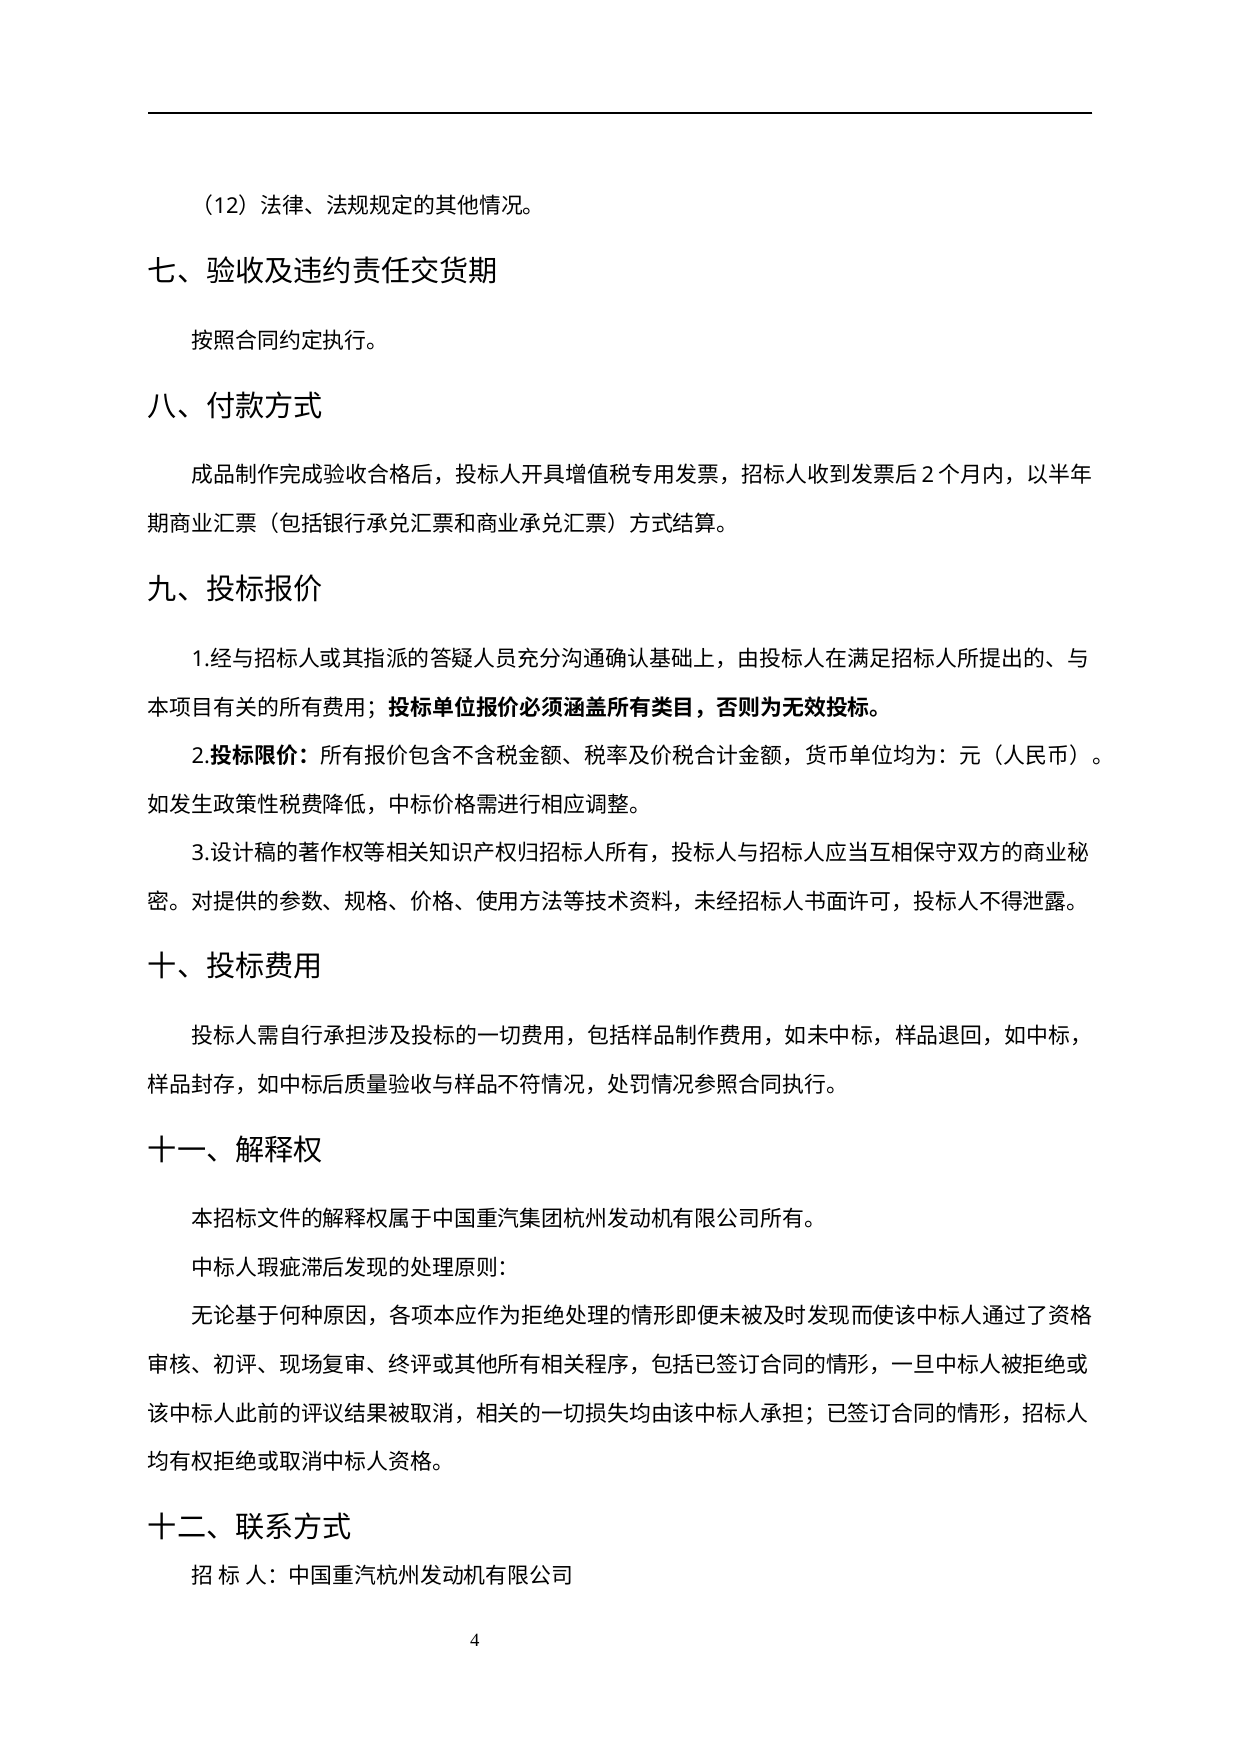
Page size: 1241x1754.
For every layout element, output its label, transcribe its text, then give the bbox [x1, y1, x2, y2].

text 2.投标限价：所有报价包含不含税金额、税率及价税合计金额，货币单位均为：元（人民币）。如发生政策性税费降低，中标价格需进行相应调整。 [148, 737, 1092, 819]
text 中标人瑕疵滞后发现的处理原则： [148, 1249, 1092, 1282]
text 按照合同约定执行。 [148, 323, 1092, 355]
text 1.经与招标人或其指派的答疑人员充分沟通确认基础上，由投标人在满足招标人所提出的、与本项目有关的所有费用；投标单位报价必须涵盖所有类目，否则为无效投标。 [148, 640, 1092, 722]
text 投标人需自行承担涉及投标的一切费用，包括样品制作费用，如未中标，样品退回，如中标，样品封存，如中标后质量验收与样品不符情况，处罚情况参照合同执行。 [148, 1018, 1092, 1099]
text 十二、联系方式 [148, 1492, 1092, 1557]
text 无论基于何种原因，各项本应作为拒绝处理的情形即便未被及时发现而使该中标人通过了资格审核、初评、现场复审、终评或其他所有相关程序，包括已签订合同的情形，一旦中标人被拒绝或该中标人此前的评议结果被取消，相关的一切损失均由该中标人承担；已签订合同的情形，招标人均有权拒绝或取消中标人资格。 [148, 1298, 1092, 1476]
text 3.设计稿的著作权等相关知识产权归招标人所有，投标人与招标人应当互相保守双方的商业秘密。对提供的参数、规格、价格、使用方法等技术资料，未经招标人书面许可，投标人不得泄露。 [148, 834, 1092, 916]
text 十、投标费用 [148, 932, 1092, 997]
text 成品制作完成验收合格后，投标人开具增值税专用发票，招标人收到发票后2个月内，以半年期商业汇票（包括银行承兑汇票和商业承兑汇票）方式结算。 [148, 457, 1092, 538]
text （12）法律、法规规定的其他情况。 [148, 188, 1092, 221]
text 招 标 人：中国重汽杭州发动机有限公司 [148, 1557, 1092, 1590]
text 十一、解释权 [148, 1115, 1092, 1180]
text 九、投标报价 [148, 554, 1092, 619]
text 本招标文件的解释权属于中国重汽集团杭州发动机有限公司所有。 [148, 1201, 1092, 1233]
text 八、付款方式 [148, 371, 1092, 436]
text 七、验收及违约责任交货期 [148, 236, 1092, 301]
